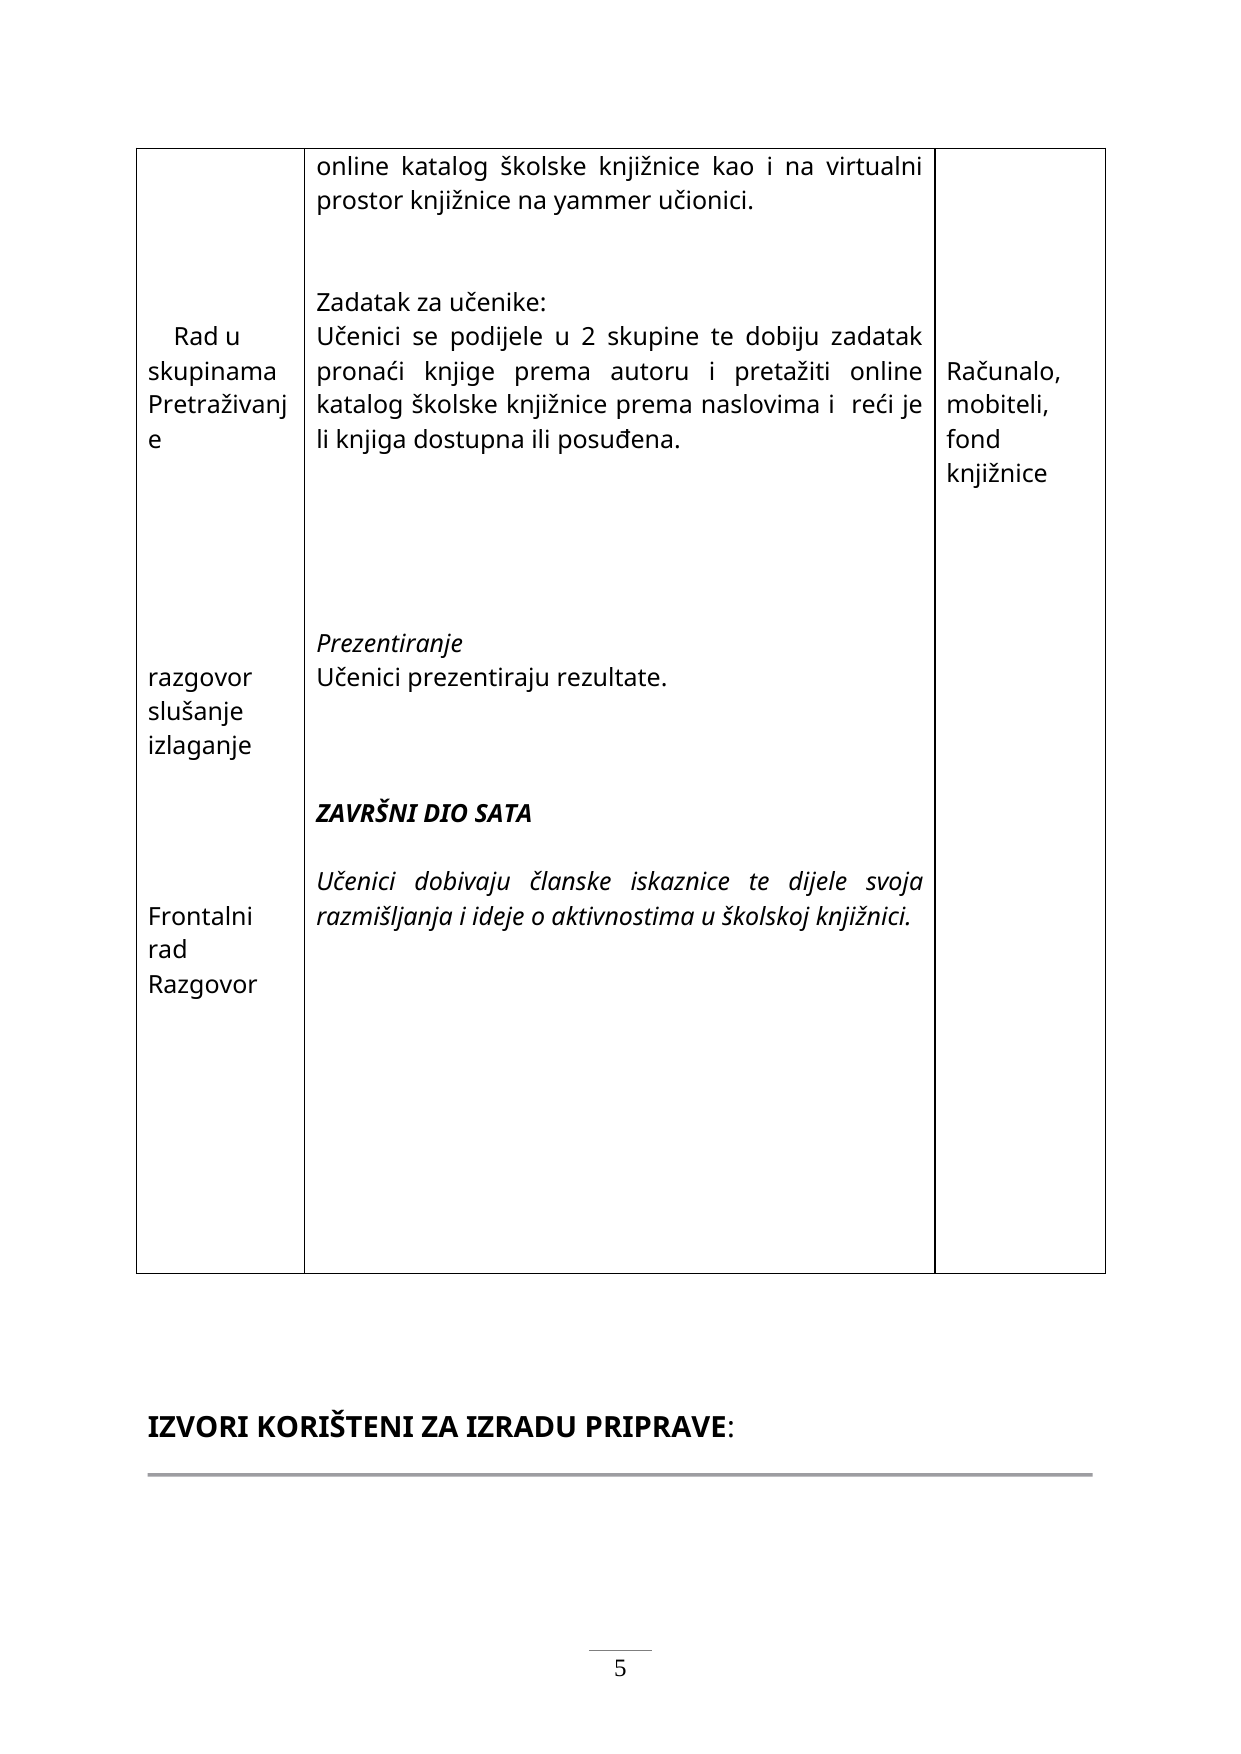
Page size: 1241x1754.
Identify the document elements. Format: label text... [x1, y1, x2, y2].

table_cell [936, 149, 1105, 1273]
text IZVORI KORIŠTENI ZA IZRADU PRIPRAVE: [148, 1407, 1092, 1446]
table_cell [305, 149, 934, 1273]
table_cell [137, 149, 304, 1273]
